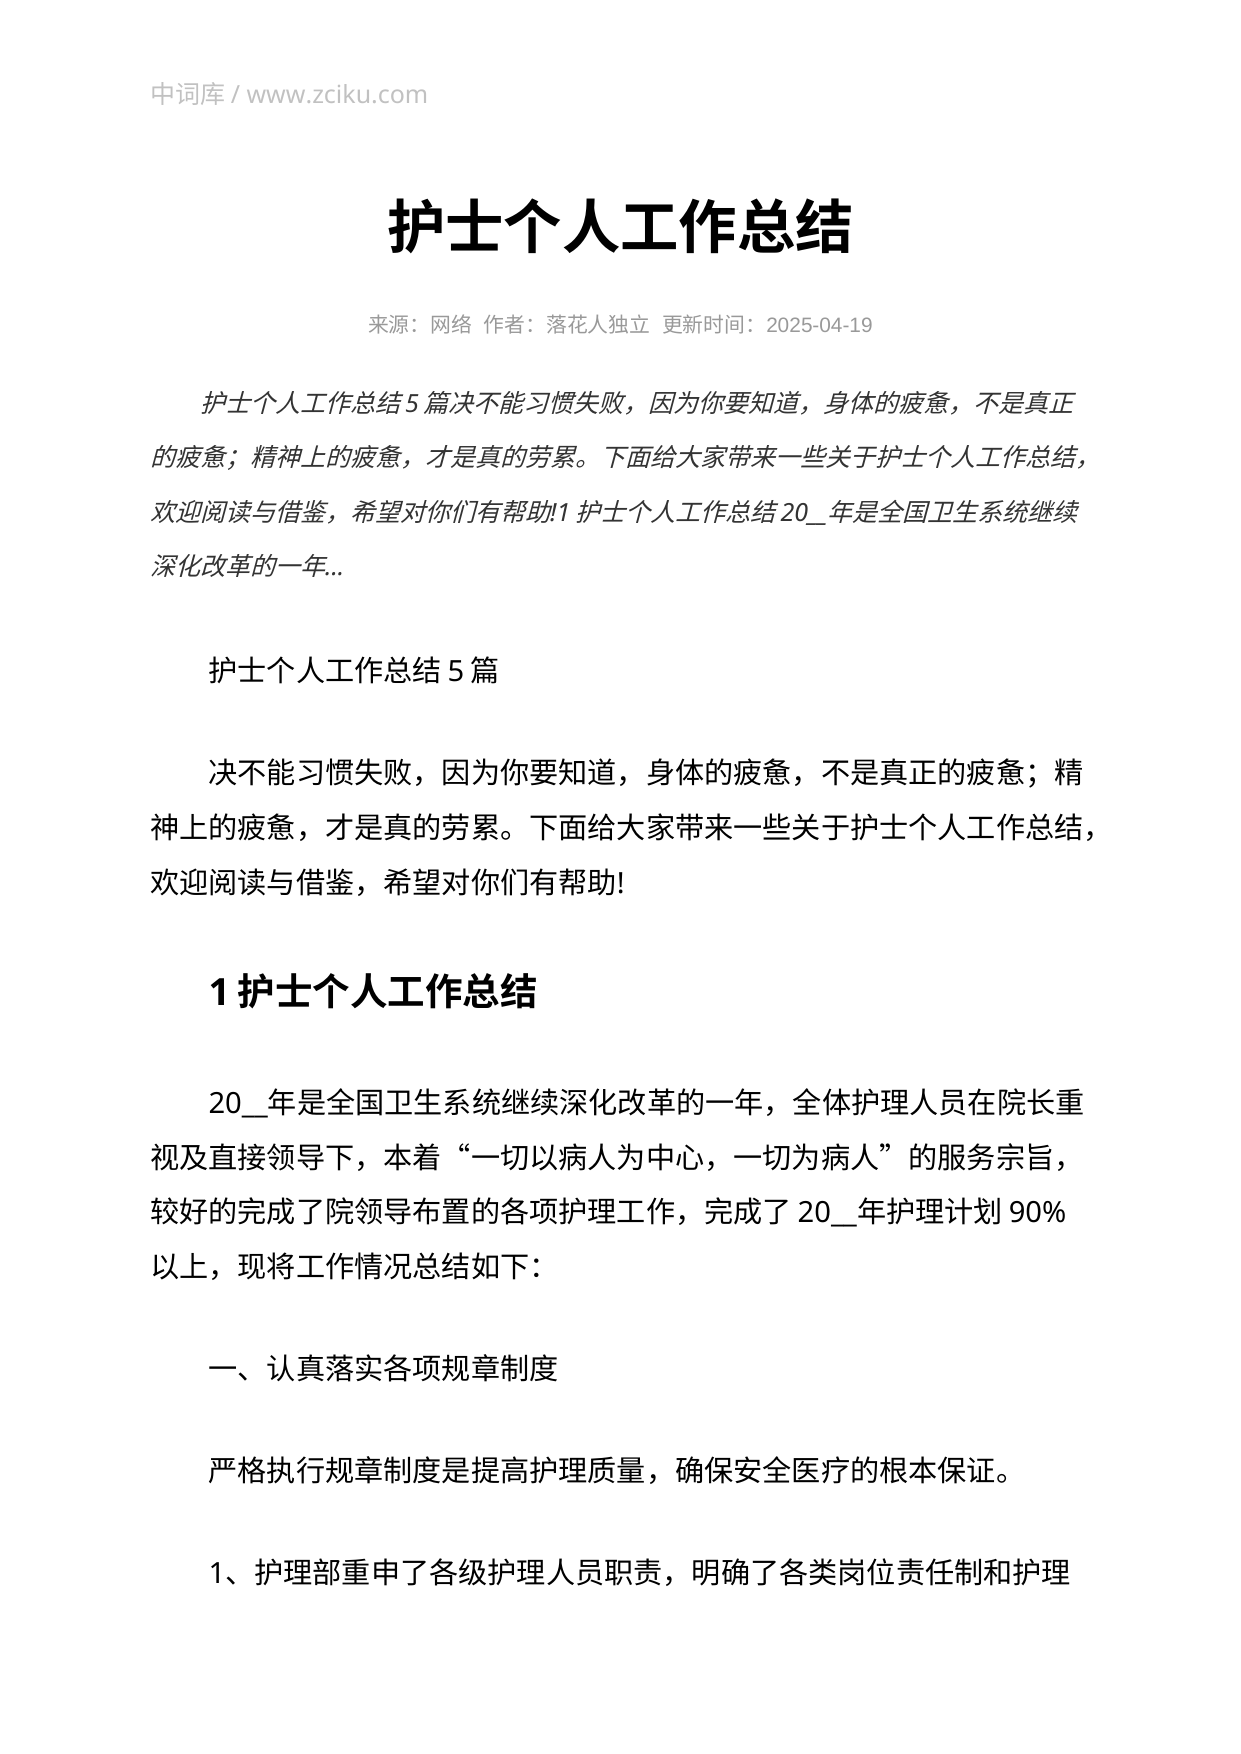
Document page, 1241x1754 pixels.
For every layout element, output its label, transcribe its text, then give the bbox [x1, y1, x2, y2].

text 护士个人工作总结5篇决不能习惯失败，因为你要知道，身体的疲惫，不是真正的疲惫；精神上的疲惫，才是真的劳累。下面给大家带来一些关于护士个人工作总结，欢迎阅读与借鉴，希望对你们有帮助!1护士个人工作总结20__年是全国卫生系统继续深化改革的一年... [150, 383, 1090, 583]
text 一、认真落实各项规章制度 [150, 1346, 1090, 1388]
subtitle 护士个人工作总结 [150, 181, 1090, 266]
text 来源：网络 作者：落花人独立 更新时间：2025-04-19 [150, 313, 1090, 337]
text 决不能习惯失败，因为你要知道，身体的疲惫，不是真正的疲惫；精神上的疲惫，才是真的劳累。下面给大家带来一些关于护士个人工作总结，欢迎阅读与借鉴，希望对你们有帮助! [150, 750, 1090, 902]
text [150, 1549, 1090, 1592]
text 严格执行规章制度是提高护理质量，确保安全医疗的根本保证。 [150, 1448, 1090, 1490]
text 1护士个人工作总结 [150, 962, 1090, 1016]
text 20__年是全国卫生系统继续深化改革的一年，全体护理人员在院长重视及直接领导下，本着“一切以病人为中心，一切为病人”的服务宗旨，较好的完成了院领导布置的各项护理工作，完成了20__年护理计划90%以上，现将工作情况总结如下： [150, 1079, 1090, 1286]
text 护士个人工作总结5篇 [150, 648, 1090, 690]
